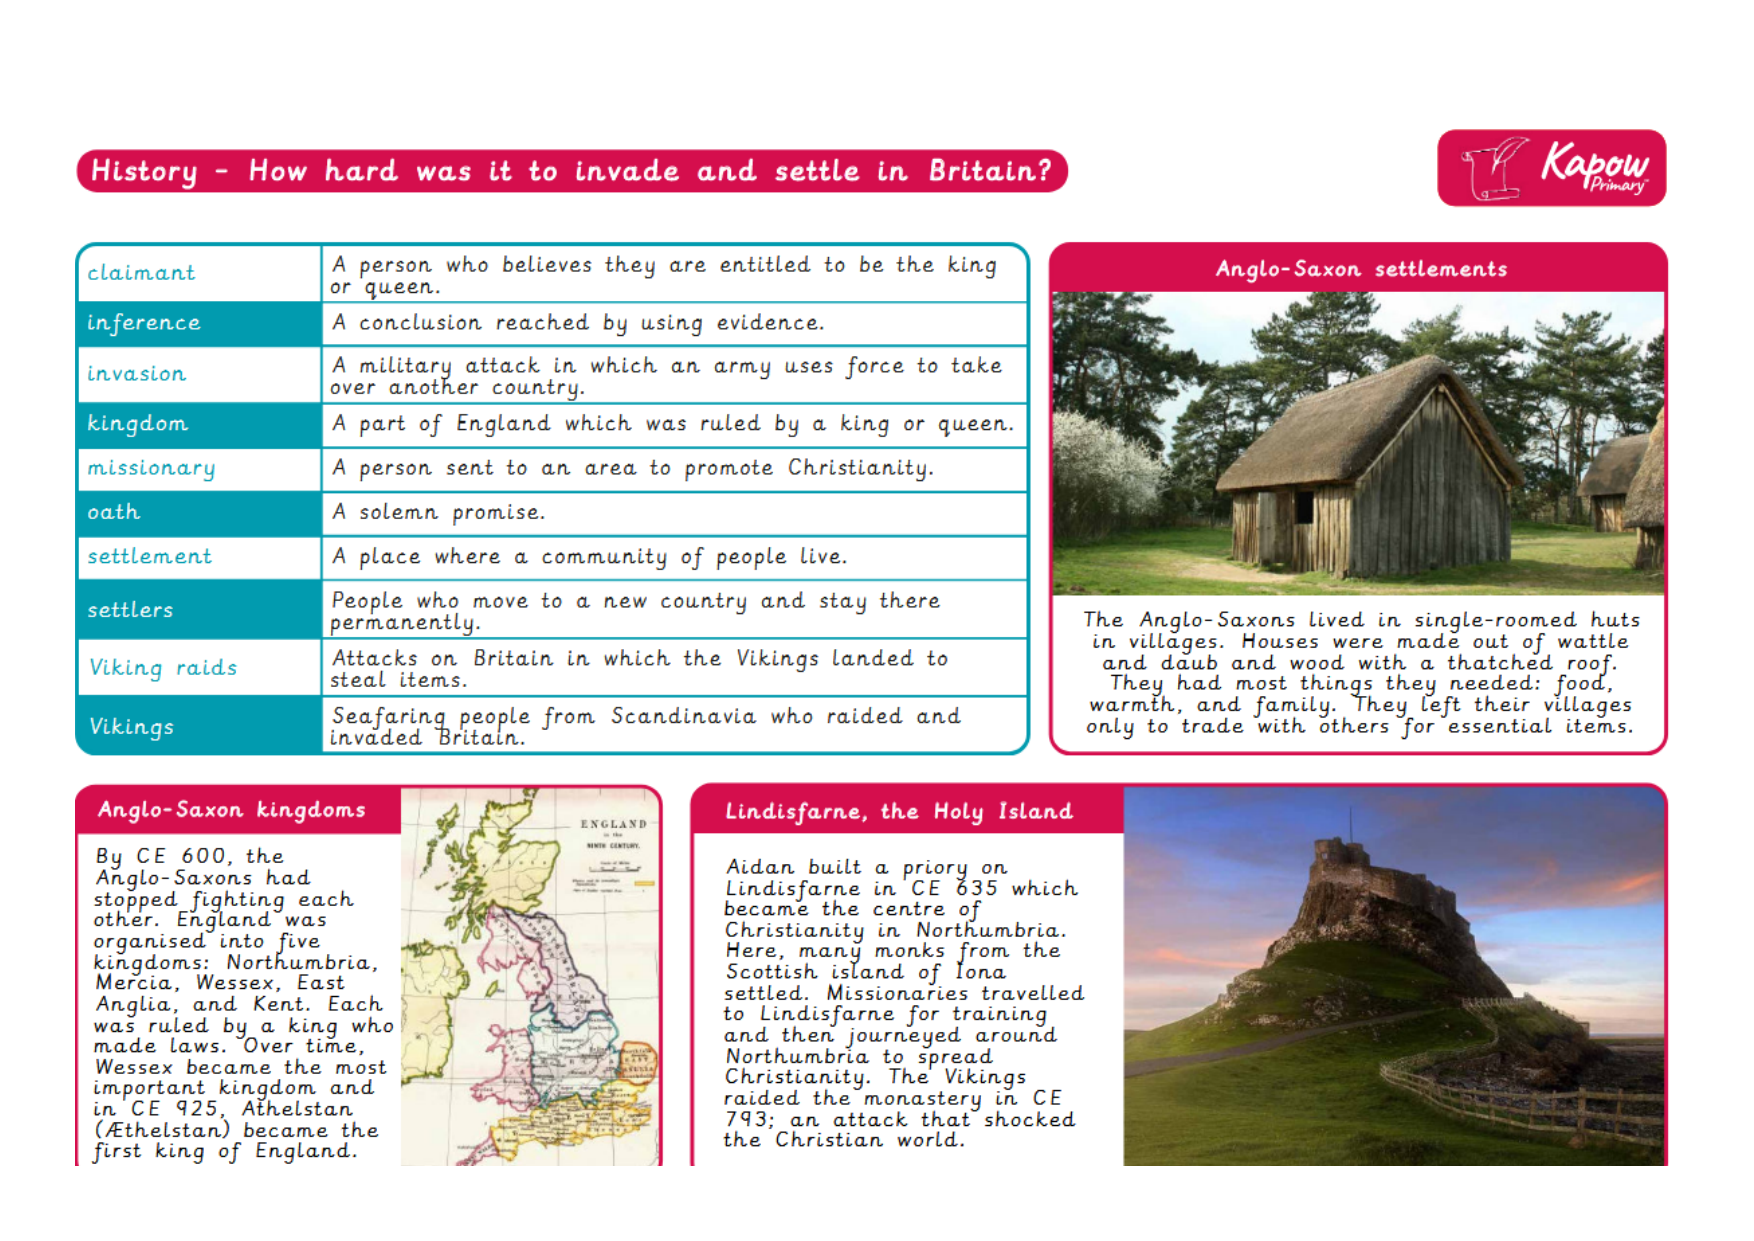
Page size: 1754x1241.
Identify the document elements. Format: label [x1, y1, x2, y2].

picture [75, 120, 1679, 1166]
